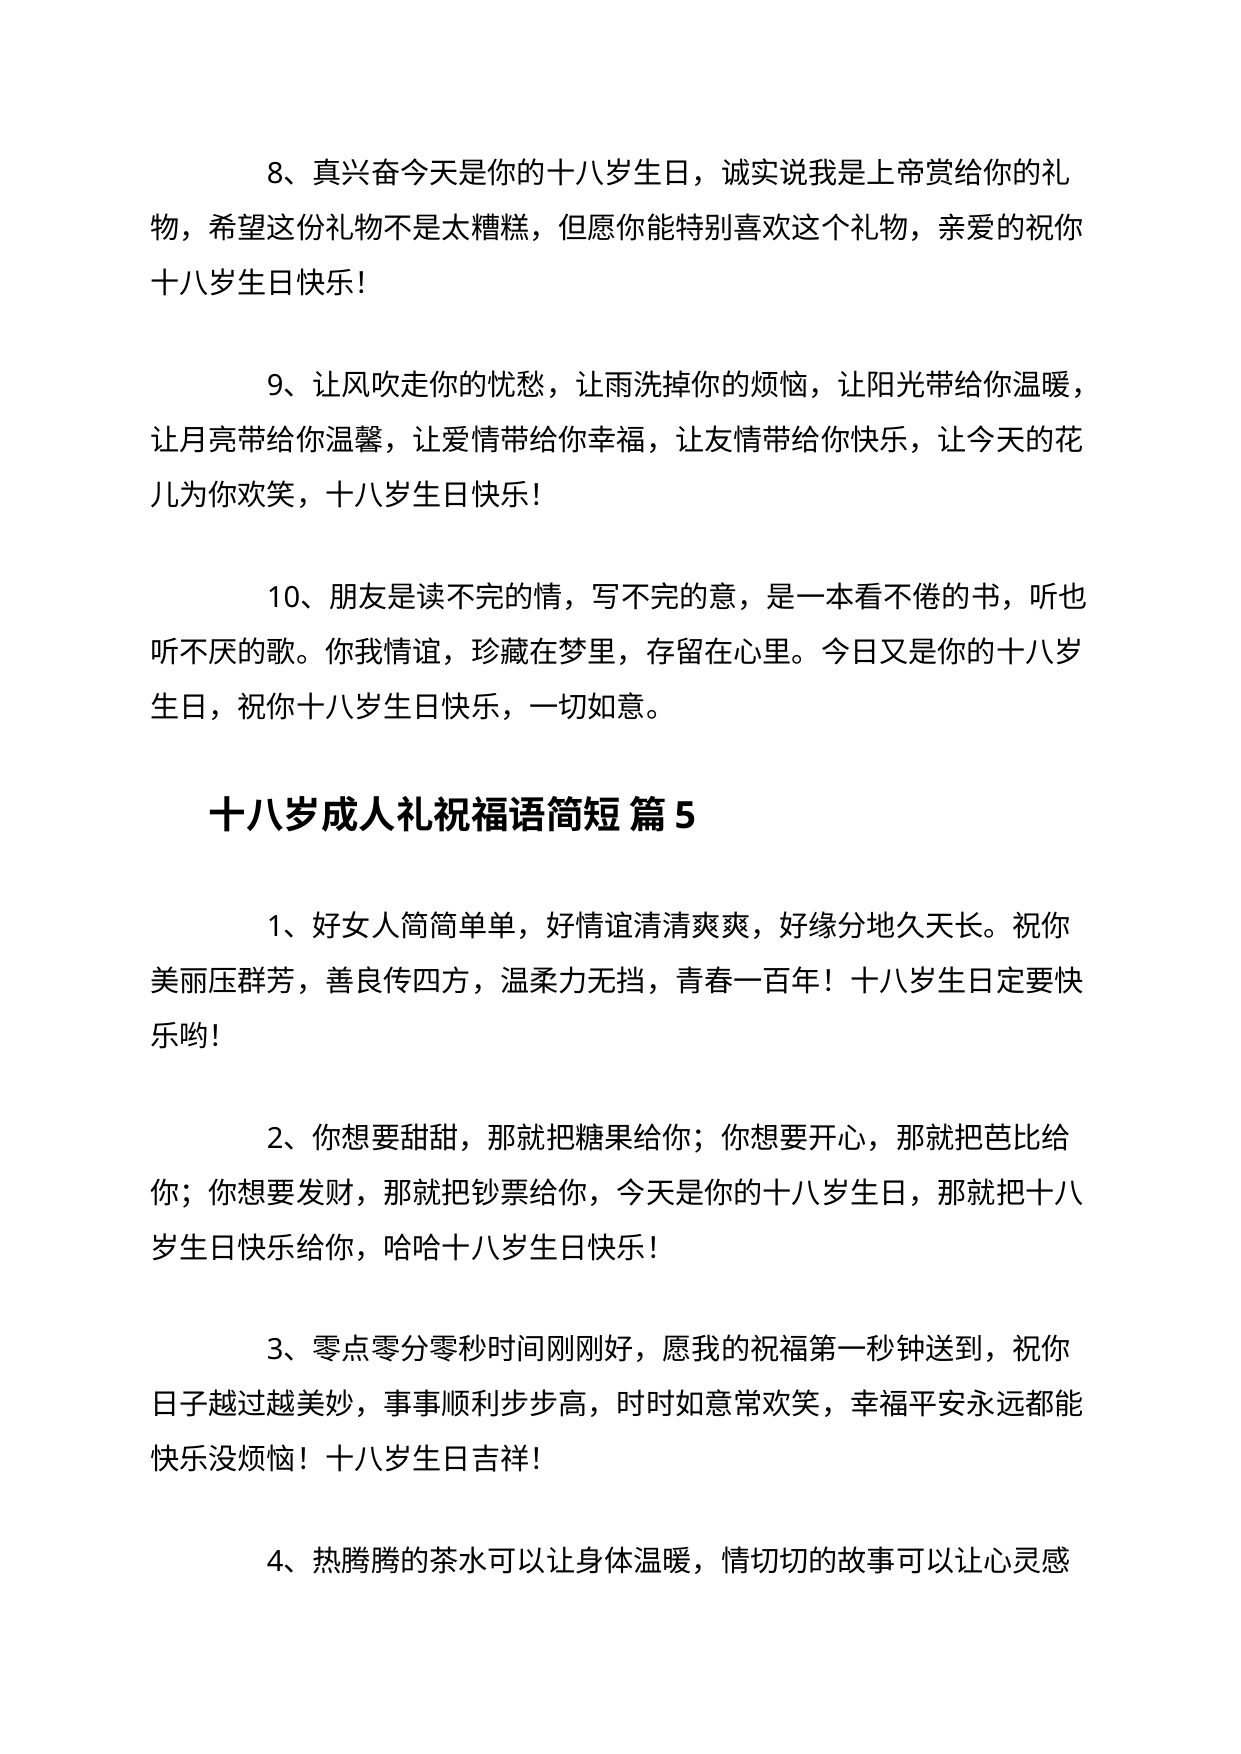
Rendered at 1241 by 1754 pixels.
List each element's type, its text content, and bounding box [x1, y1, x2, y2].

text 10、朋友是读不完的情，写不完的意，是一本看不倦的书，听也听不厌的歌。你我情谊，珍藏在梦里，存留在心里。今日又是你的十八岁生日，祝你十八岁生日快乐，一切如意。 [150, 573, 1090, 726]
text 2、你想要甜甜，那就把糖果给你；你想要开心，那就把芭比给你；你想要发财，那就把钞票给你，今天是你的十八岁生日，那就把十八岁生日快乐给你，哈哈十八岁生日快乐！ [150, 1114, 1090, 1266]
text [150, 1538, 1090, 1580]
text 十八岁成人礼祝福语简短 篇5 [150, 785, 1090, 839]
text 1、好女人简简单单，好情谊清清爽爽，好缘分地久天长。祝你美丽压群芳，善良传四方，温柔力无挡，青春一百年！十八岁生日定要快乐哟！ [150, 903, 1090, 1055]
text 8、真兴奋今天是你的十八岁生日，诚实说我是上帝赏给你的礼物，希望这份礼物不是太糟糕，但愿你能特别喜欢这个礼物，亲爱的祝你十八岁生日快乐！ [150, 150, 1090, 302]
text 9、让风吹走你的忧愁，让雨洗掉你的烦恼，让阳光带给你温暖，让月亮带给你温馨，让爱情带给你幸福，让友情带给你快乐，让今天的花儿为你欢笑，十八岁生日快乐！ [150, 362, 1090, 514]
text 3、零点零分零秒时间刚刚好，愿我的祝福第一秒钟送到，祝你日子越过越美妙，事事顺利步步高，时时如意常欢笑，幸福平安永远都能快乐没烦恼！十八岁生日吉祥！ [150, 1326, 1090, 1478]
